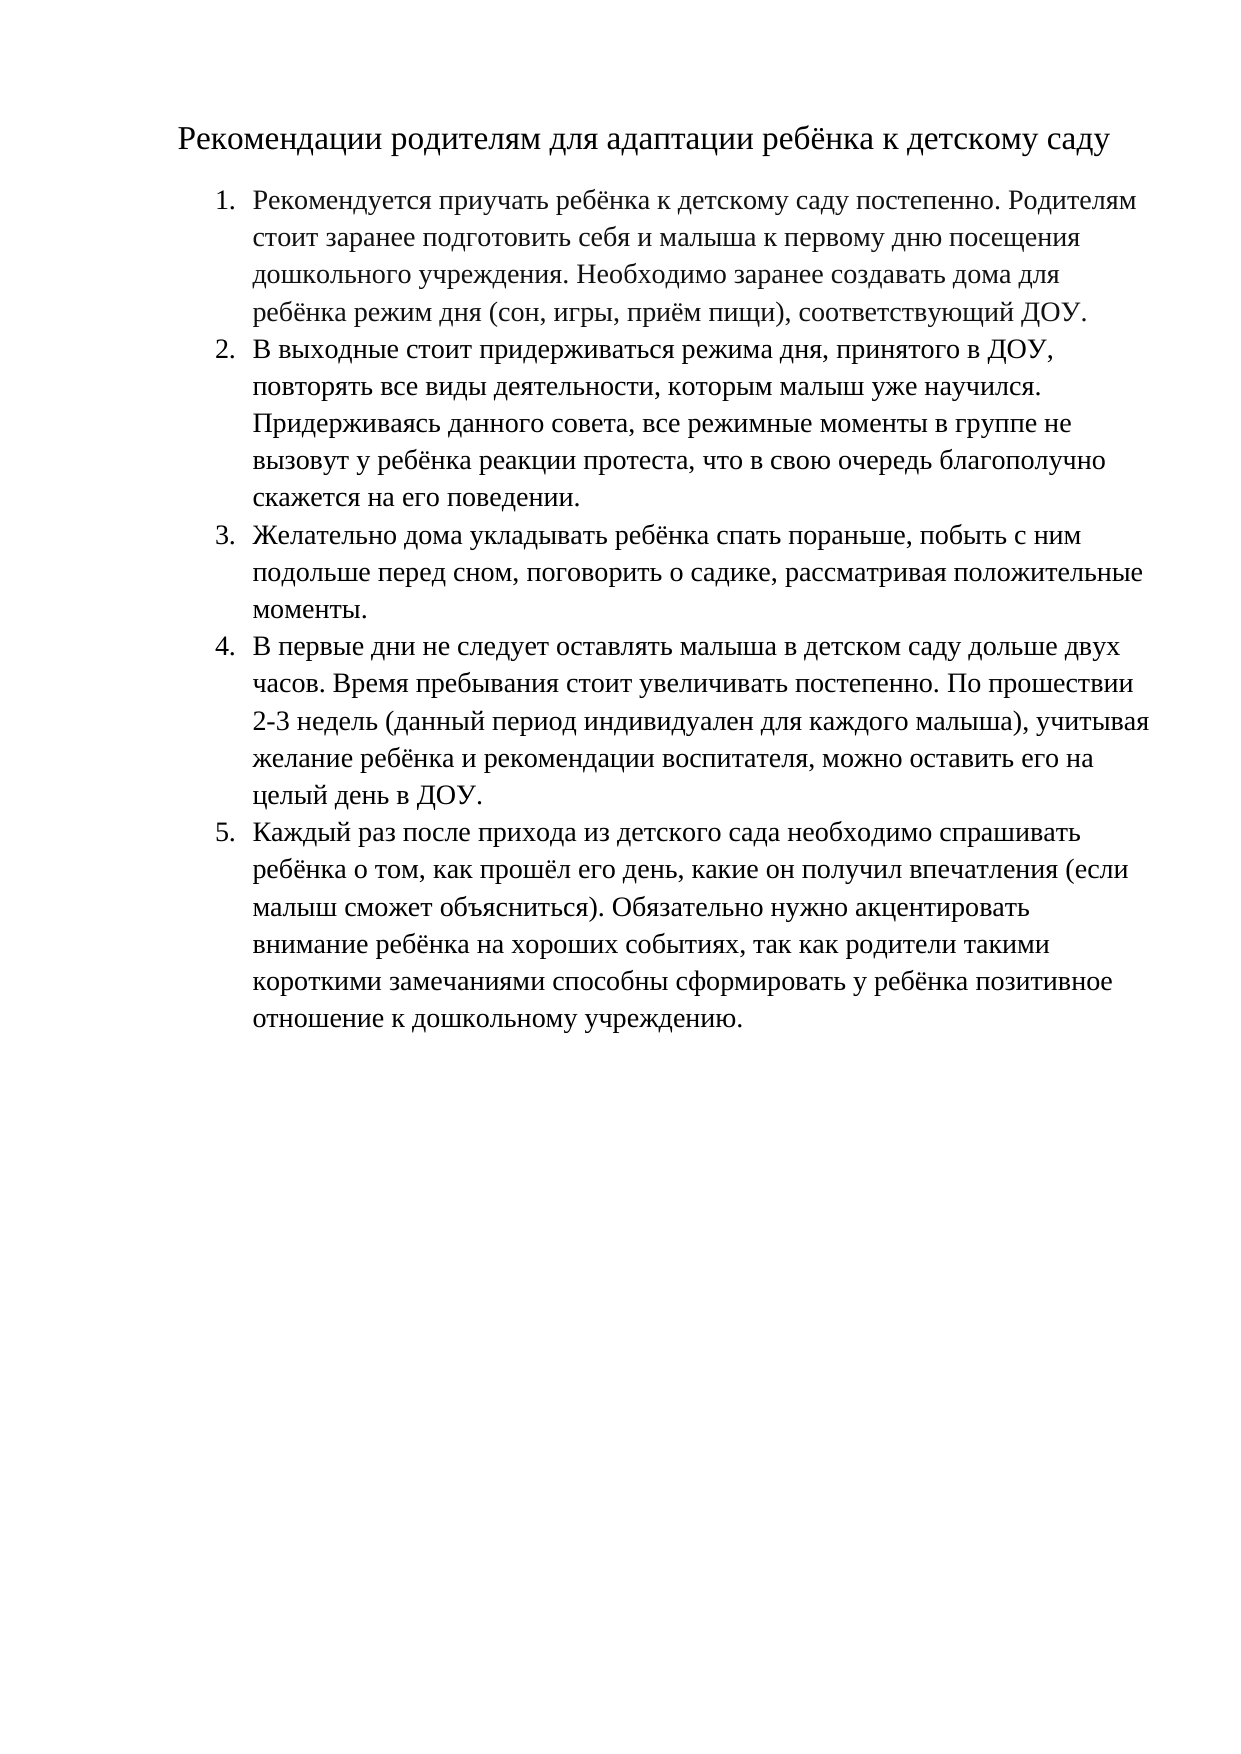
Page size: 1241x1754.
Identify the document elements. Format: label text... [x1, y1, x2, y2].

list Желательно дома укладывать ребёнка спать пораньше, побыть с ним подольше перед сном, поговорить о садике, рассматривая положительные моменты. [215, 518, 1152, 624]
list Каждый раз после прихода из детского сада необходимо спрашивать ребёнка о том, как прошёл его день, какие он получил впечатления (если малыш сможет объясниться). Обязательно нужно акцентировать внимание ребёнка на хороших событиях, так как родители такими короткими замечаниями способны сформировать у ребёнка позитивное отношение к дошкольному учреждению. [215, 815, 1152, 1033]
list Рекомендуется приучать ребёнка к детскому саду постепенно. Родителям стоит заранее подготовить себя и малыша к первому дню посещения дошкольного учреждения. Необходимо заранее создавать дома для ребёнка режим дня (сон, игры, приём пищи), соответствующий ДОУ. [215, 183, 1152, 327]
list В выходные стоит придерживаться режима дня, принятого в ДОУ, повторять все виды деятельности, которым малыш уже научился. Придерживаясь данного совета, все режимные моменты в группе не вызовут у ребёнка реакции протеста, что в свою очередь благополучно скажется на его поведении. [215, 332, 1152, 513]
list В первые дни не следует оставлять малыша в детском саду дольше двух часов. Время пребывания стоит увеличивать постепенно. По прошествии 2-3 недель (данный период индивидуален для каждого малыша), учитывая желание ребёнка и рекомендации воспитателя, можно оставить его на целый день в ДОУ. [215, 629, 1152, 810]
text Рекомендации родителям для адаптации ребёнка к детскому саду [177, 118, 1152, 156]
